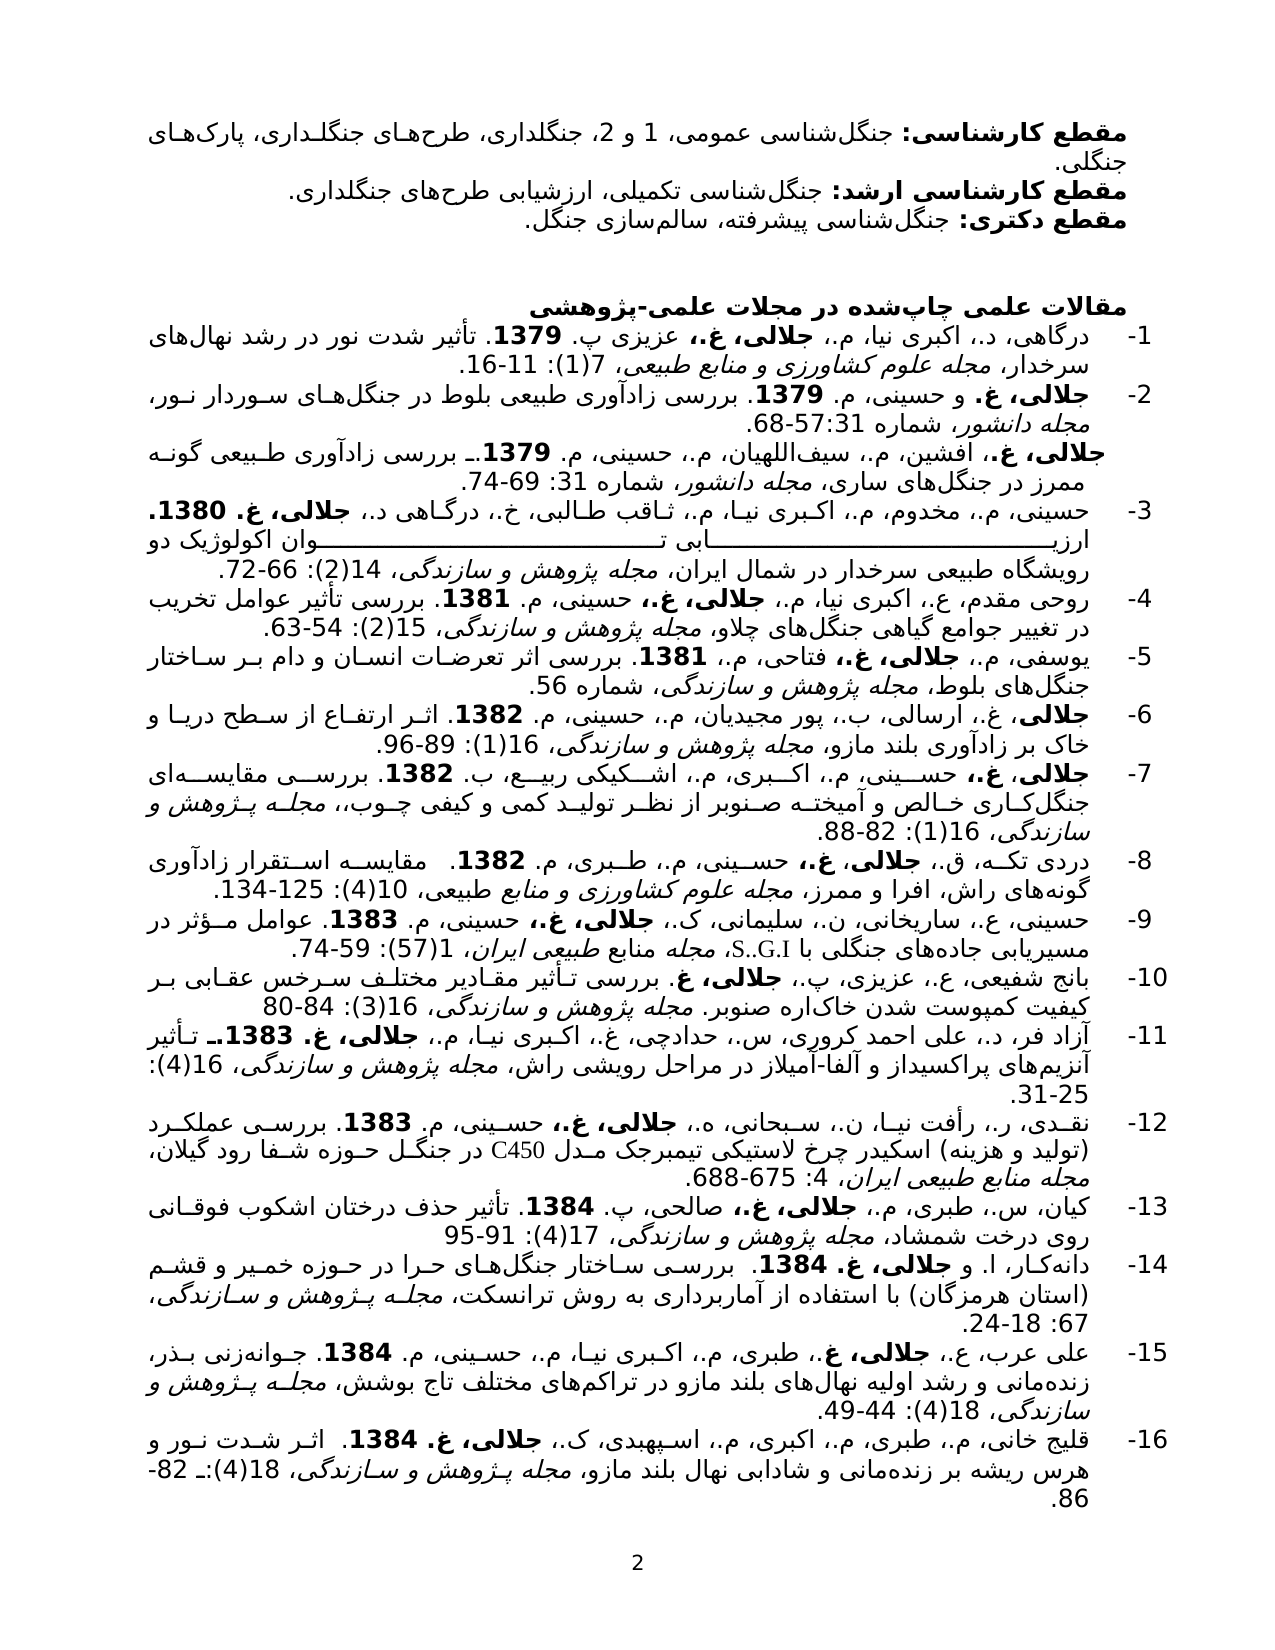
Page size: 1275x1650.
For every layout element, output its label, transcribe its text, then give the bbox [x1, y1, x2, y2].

list درگاهی، د.، اکبری نیا، م.، جلالی، غ.، عزیزی پ. 1379. تأثیر شدت نور در رشد نهال‌های سرخدار، مجله علوم کشاورزی و منابع طبیعی، 7(1): 11-16. [148, 321, 1127, 380]
list جلالی، غ.، ارسالی، ب.، پور مجیدیان، م.، حسینی، م. 1382. اثر ارتفاع از سطح دریا و خاک بر زادآوری بلند مازو، مجله پژوهش و سازندگی، 16(1): 89-96. [148, 701, 1127, 759]
list کیان، س.، طبری، م.، جلالی، غ.، صالحی، پ. 1384. تأثیر حذف درختان اشکوب فوقانی روی درخت شمشاد، مجله پژوهش و سازندگی، 17(4): 91-95 [148, 1192, 1127, 1251]
list جلالی، غ.، حسینی، م.، اکبری، م.، اشکیکی ربیع، ب. 1382. بررسی مقایسه‌ای جنگل‌کاری خالص و آمیخته صنوبر از نظر تولید کمی و کیفی چوب،، مجله پژوهش و سازندگی، 16(1): 82-88. [148, 759, 1127, 846]
text مقطع کارشناسی ارشد: جنگل‌شناسی تکمیلی، ارزشیابی طرح‌های جنگلداری. [148, 176, 1127, 206]
list یوسفی، م.، جلالی، غ.، فتاحی، م.، 1381. بررسی اثر تعرضات انسان و دام بر ساختار جنگل‌های بلوط، مجله پژوهش و سازندگی، شماره 56. [148, 642, 1127, 701]
list حسینی، ع.، ساریخانی، ن.، سلیمانی، ک.، جلالی، غ.، حسینی، م. 1383. عوامل مؤثر در مسیریابی جاده‌های جنگلی با S..G.I، مجله منابع طبیعی ایران، 1(57): 59-74. [148, 905, 1127, 963]
list علی عرب، ع.، جلالی، غ.، طبری، م.، اکبری نیا، م.، حسینی، م. 1384. جوانه‌زنی بذر، زنده‌مانی و رشد اولیه نهال‌های بلند مازو در تراکم‌های مختلف تاج بوشش، مجله پژوهش و سازندگی، 18(4): 44-49. [148, 1338, 1127, 1426]
list بانج شفیعی، ع.، عزیزی، پ.، جلالی، غ. بررسی تأثیر مقادیر مختلف سرخس عقابی بر کیفیت کمپوست شدن خاک‌اره صنوبر. مجله پژوهش و سازندگی، 16(3): 84-80 [148, 963, 1127, 1022]
text مقالات علمی چاپ‌شده در مجلات علمی-پژوهشی [148, 292, 1127, 321]
list حسینی، م.، مخدوم، م.، اکبری نیا، م.، ثاقب طالبی، خ.، درگاهی د.، جلالی، غ. 1380. ارزیابی توان اکولوژیک دو رویشگاه طبیعی سرخدار در شمال ایران، مجله پژوهش و سازندگی، 14(2): 66-72. [148, 496, 1127, 584]
list روحی مقدم، ع.، اکبری نیا، م.، جلالی، غ.، حسینی، م. 1381. بررسی تأثیر عوامل تخریب در تغییر جوامع گیاهی جنگل‌های چلاو، مجله پژوهش و سازندگی، 15(2): 54-63. [148, 584, 1127, 642]
list آزاد فر، د.، علی احمد کروری، س.، حدادچی، غ.، اکبری نیا، م.، جلالی، غ. 1383. تأثیر آنزیم‌های پراکسیداز و آلفا-آمیلاز در مراحل رویشی راش، مجله پژوهش و سازندگی، 16(4): 25-31. [148, 1022, 1127, 1109]
text مقطع کارشناسی: جنگل‌شناسی عمومی، 1 و 2، جنگلداری، طرح‌های جنگلداری، پارک‌های جنگلی. [148, 118, 1127, 176]
list نقدی، ر.، رأفت نیا، ن.، سبحانی، ه.، جلالی، غ.، حسینی، م. 1383. بررسی عملکرد (تولید و هزینه) اسکیدر چرخ لاستیکی تیمبرجک مدل C450 در جنگل حوزه شفا رود گیلان، مجله منابع طبیعی ایران، 4: 675-688. [148, 1109, 1127, 1192]
text جلالی، غ.، افشین، م.، سیف‌اللهیان، م.، حسینی، م. 1379. بررسی زادآوری طبیعی گونه ممرز در جنگل‌های ساری، مجله دانشور، شماره 31: 69-74. [148, 438, 1123, 496]
list دردی تکه، ق.، جلالی، غ.، حسینی، م.، طبری، م. 1382. مقایسه استقرار زادآوری گونه‌های راش، افرا و ممرز، مجله علوم کشاورزی و منابع طبیعی، 10(4): 125-134. [148, 846, 1127, 905]
list دانه‌کار، ا. و جلالی، غ. 1384. بررسی ساختار جنگل‌های حرا در حوزه خمیر و قشم (استان هرمزگان) با استفاده از آماربرداری به روش ترانسکت، مجله پژوهش و سازندگی، 67: 18-24. [148, 1251, 1127, 1338]
text مقطع دکتری: جنگل‌شناسی پیشرفته، سالم‌سازی جنگل. [148, 206, 1127, 235]
list جلالی، غ. و حسینی، م. 1379. بررسی زادآوری طبیعی بلوط در جنگل‌های سوردار نور، مجله دانشور، شماره 57:31-68. [148, 380, 1127, 438]
list قلیج خانی، م.، طبری، م.، اکبری، م.، اسپهبدی، ک.، جلالی، غ. 1384. اثر شدت نور و هرس ریشه بر زنده‌مانی و شادابی نهال بلند مازو، مجله پژوهش و سازندگی، 18(4): 82-86. [148, 1426, 1127, 1513]
